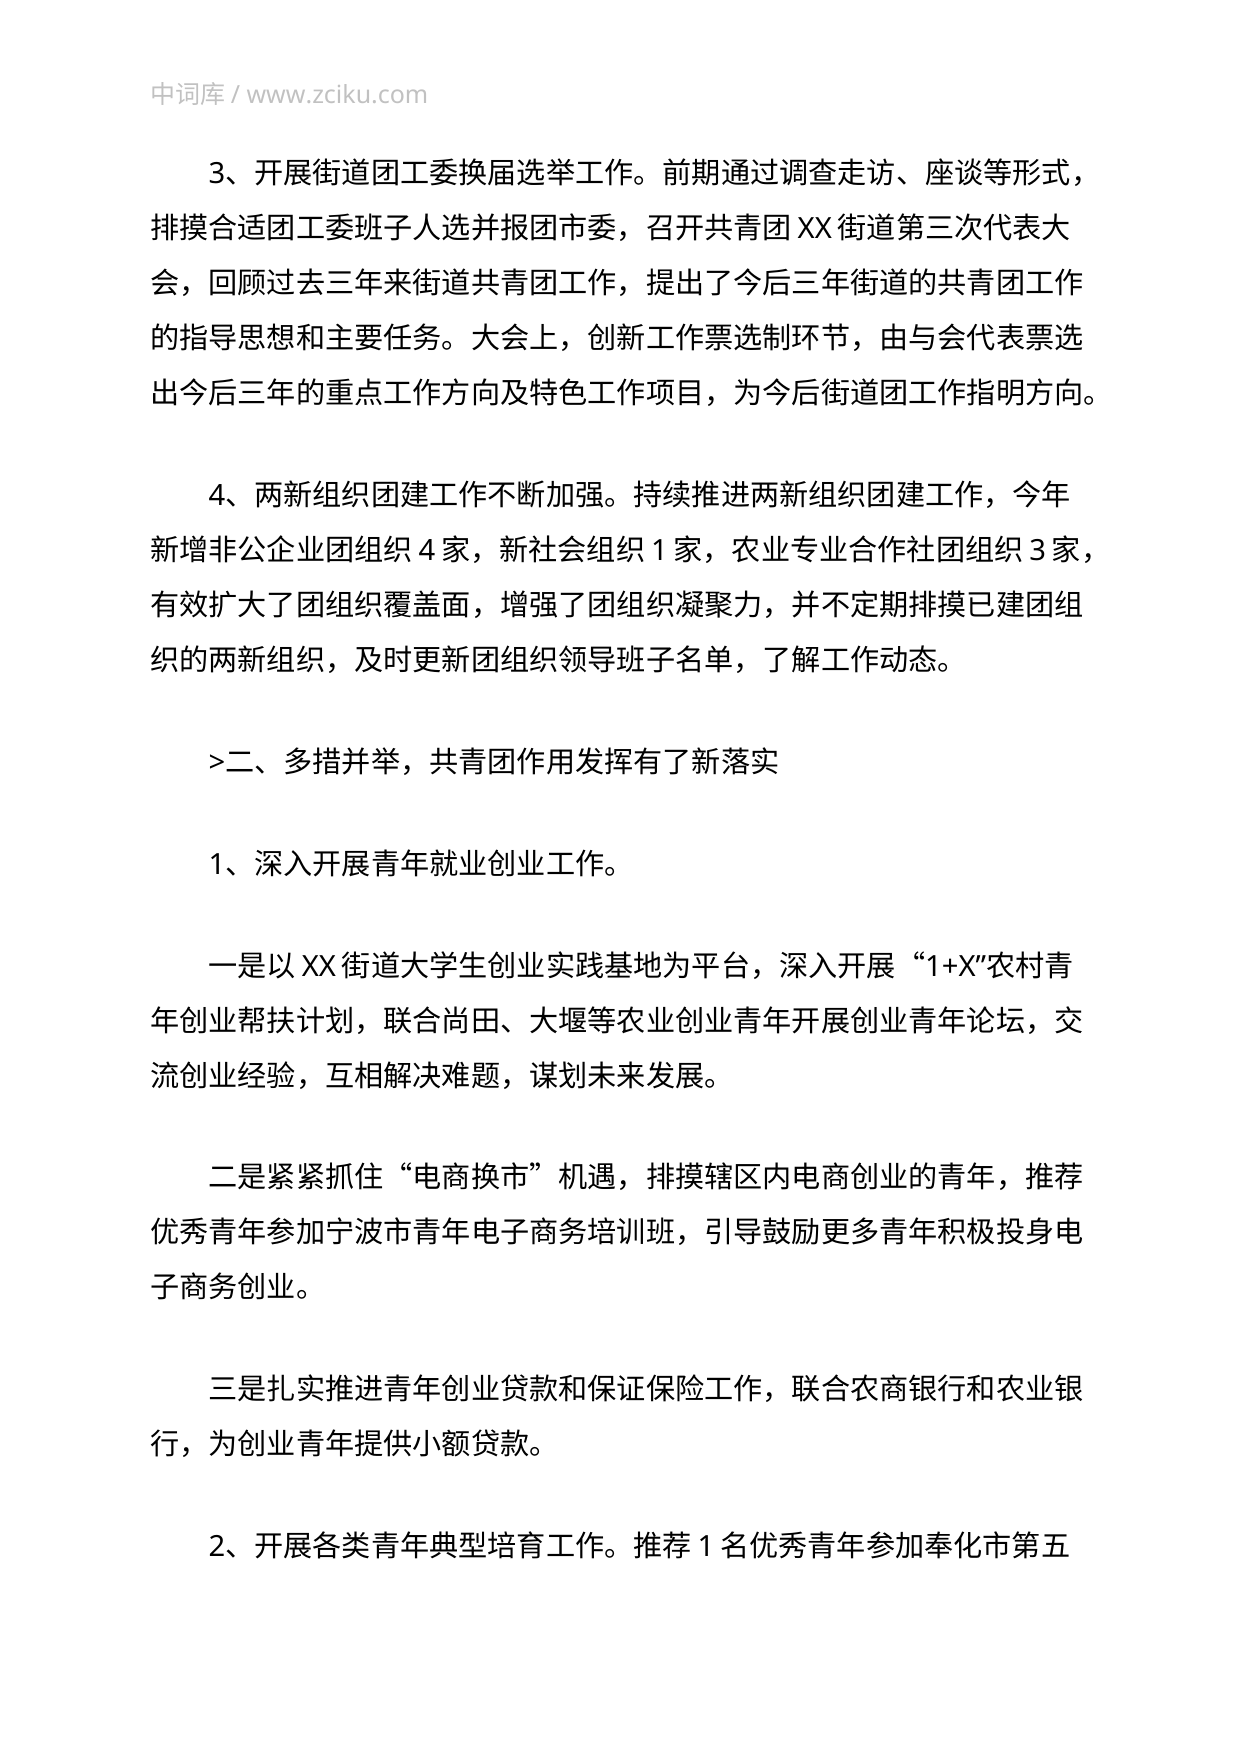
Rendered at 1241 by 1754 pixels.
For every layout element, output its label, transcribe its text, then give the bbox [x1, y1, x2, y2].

text 3、开展街道团工委换届选举工作。前期通过调查走访、座谈等形式，排摸合适团工委班子人选并报团市委，召开共青团XX街道第三次代表大会，回顾过去三年来街道共青团工作，提出了今后三年街道的共青团工作的指导思想和主要任务。大会上，创新工作票选制环节，由与会代表票选出今后三年的重点工作方向及特色工作项目，为今后街道团工作指明方向。 [150, 150, 1090, 412]
text >二、多措并举，共青团作用发挥有了新落实 [150, 738, 1090, 781]
text 二是紧紧抓住“电商换市”机遇，排摸辖区内电商创业的青年，推荐优秀青年参加宁波市青年电子商务培训班，引导鼓励更多青年积极投身电子商务创业。 [150, 1154, 1090, 1306]
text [150, 1522, 1090, 1564]
text 三是扎实推进青年创业贷款和保证保险工作，联合农商银行和农业银行，为创业青年提供小额贷款。 [150, 1365, 1090, 1463]
text 1、深入开展青年就业创业工作。 [150, 840, 1090, 883]
text 4、两新组织团建工作不断加强。持续推进两新组织团建工作，今年新增非公企业团组织4家，新社会组织1家，农业专业合作社团组织3家，有效扩大了团组织覆盖面，增强了团组织凝聚力，并不定期排摸已建团组织的两新组织，及时更新团组织领导班子名单，了解工作动态。 [150, 472, 1090, 679]
text 一是以XX街道大学生创业实践基地为平台，深入开展“1+X”农村青年创业帮扶计划，联合尚田、大堰等农业创业青年开展创业青年论坛，交流创业经验，互相解决难题，谋划未来发展。 [150, 942, 1090, 1094]
